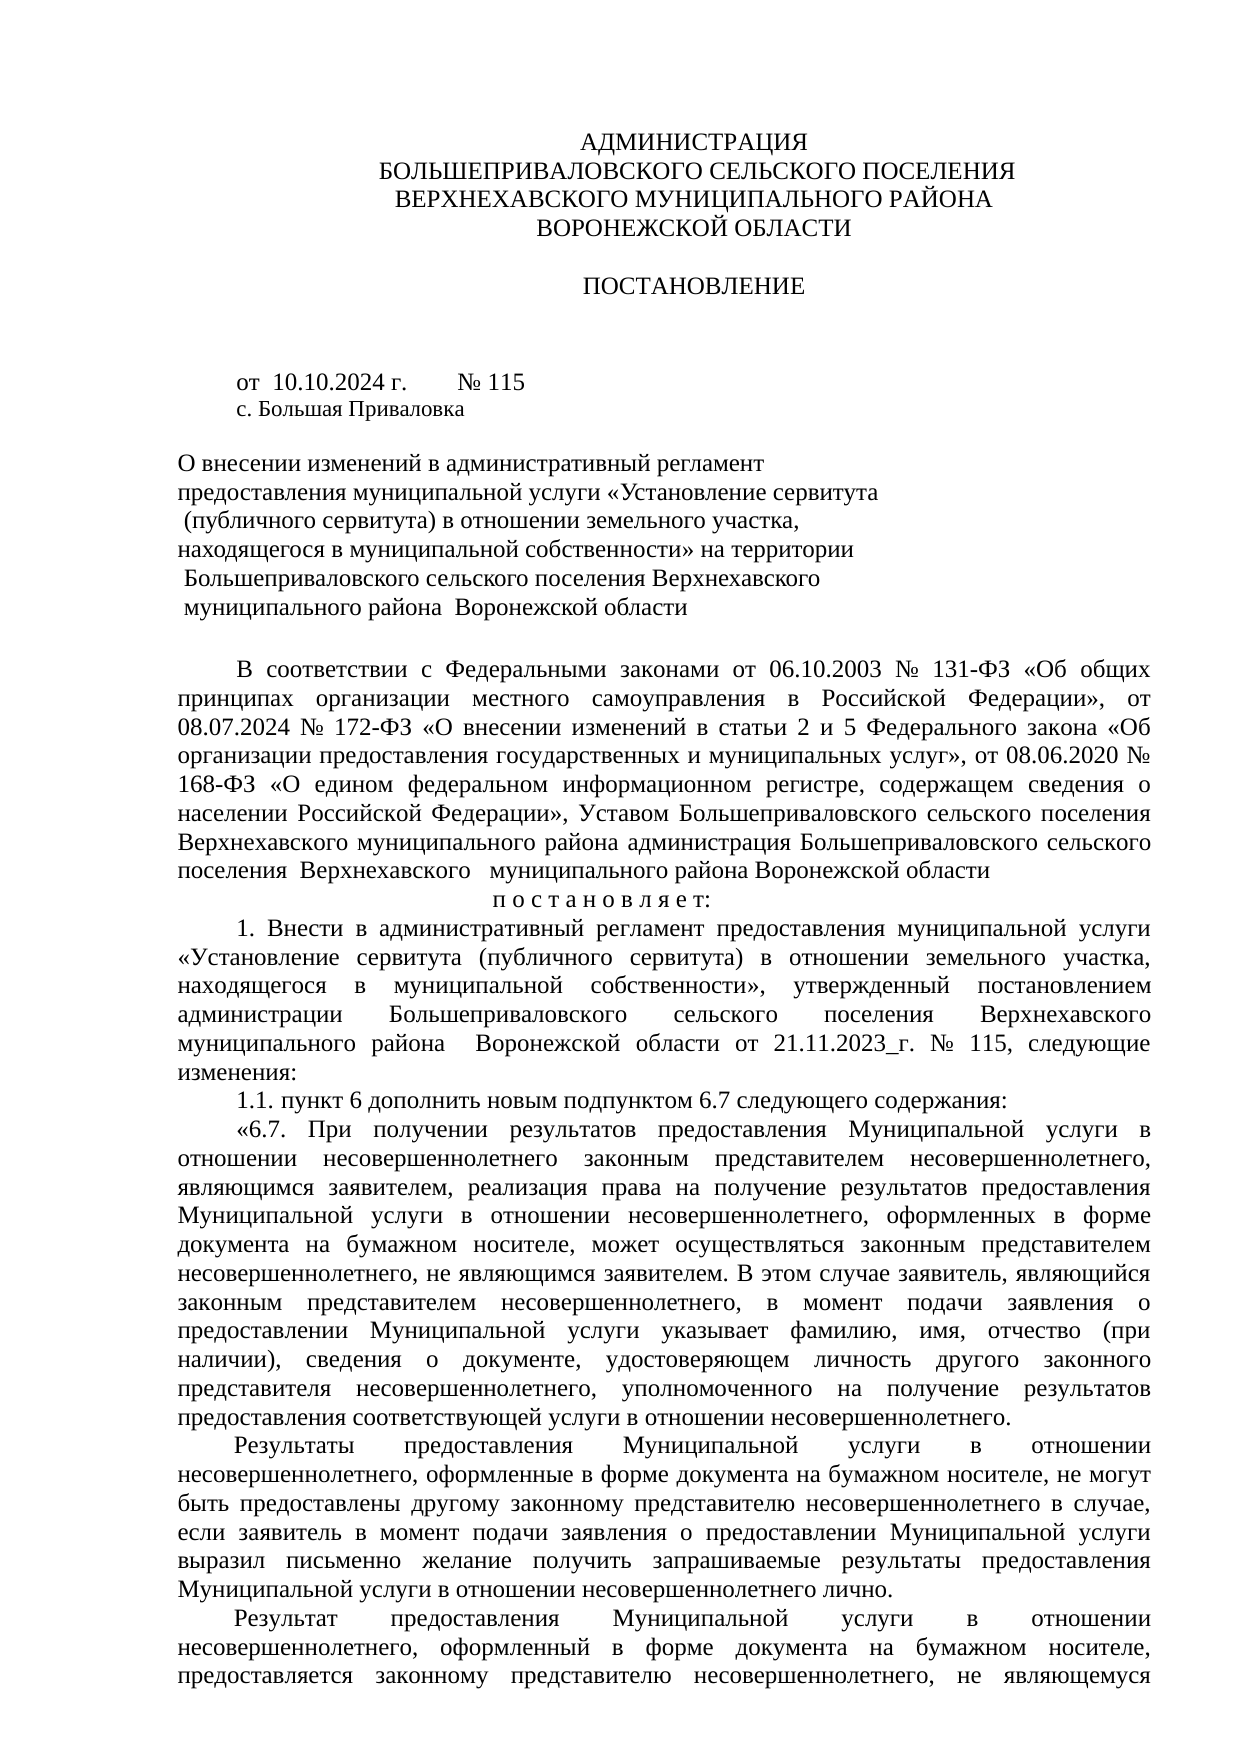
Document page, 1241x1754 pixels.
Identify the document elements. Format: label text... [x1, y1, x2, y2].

text ВОРОНЕЖСКОЙ ОБЛАСТИ [177, 213, 1152, 242]
title муниципального района Воронежской области [177, 592, 1152, 621]
text 1.1. пункт 6 дополнить новым подпунктом 6.7 следующего содержания: [177, 1085, 1152, 1114]
text ВЕРХНЕХАВСКОГО МУНИЦИПАЛЬНОГО РАЙОНА [177, 184, 1152, 213]
text БОЛЬШЕПРИВАЛОВСКОГО СЕЛЬСКОГО ПОСЕЛЕНИЯ [177, 156, 1152, 184]
text от 10.10.2024 г. № 115 [177, 367, 1152, 395]
title находящегося в муниципальной собственности» на территории [177, 534, 1152, 563]
text Результаты предоставления Муниципальной услуги в отношении несовершеннолетнего, оформленные в форме документа на бумажном носителе, не могут быть предоставлены другому законному представителю несовершеннолетнего в случае, если заявитель в момент подачи заявления о предоставлении Муниципальной услуги выразил письменно желание получить запрашиваемые результаты предоставления Муниципальной услуги в отношении несовершеннолетнего лично. [177, 1430, 1152, 1603]
title (публичного сервитута) в отношении земельного участка, [177, 506, 1152, 534]
text п о с т а н о в л я е т: [177, 884, 1152, 913]
text с. Большая Приваловка [177, 395, 1152, 422]
title предоставления муниципальной услуги «Установление сервитута [177, 477, 1152, 506]
text 1. Внести в административный регламент предоставления муниципальной услуги «Установление сервитута (публичного сервитута) в отношении земельного участка, находящегося в муниципальной собственности», утвержденный постановлением администрации Большеприваловского сельского поселения Верхнехавского муниципального района Воронежской области от 21.11.2023_г. № 115, следующие изменения: [177, 913, 1152, 1085]
text В соответствии с Федеральными законами от 06.10.2003 № 131-ФЗ «Об общих принципах организации местного самоуправления в Российской Федерации», от 08.07.2024 № 172-ФЗ «О внесении изменений в статьи 2 и 5 Федерального закона «Об организации предоставления государственных и муниципальных услуг», от 08.06.2020 № 168-ФЗ «О едином федеральном информационном регистре, содержащем сведения о населении Российской Федерации», Уставом Большеприваловского сельского поселения Верхнехавского муниципального района администрация Большеприваловского сельского поселения Верхнехавского муниципального района Воронежской области [177, 654, 1152, 884]
text ПОСТАНОВЛЕНИЕ [177, 271, 1152, 299]
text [177, 1603, 1152, 1689]
text АДМИНИСТРАЦИЯ [177, 127, 1152, 156]
text «6.7. При получении результатов предоставления Муниципальной услуги в отношении несовершеннолетнего законным представителем несовершеннолетнего, являющимся заявителем, реализация права на получение результатов предоставления Муниципальной услуги в отношении несовершеннолетнего, оформленных в форме документа на бумажном носителе, может осуществляться законным представителем несовершеннолетнего, не являющимся заявителем. В этом случае заявитель, являющийся законным представителем несовершеннолетнего, в момент подачи заявления о предоставлении Муниципальной услуги указывает фамилию, имя, отчество (при наличии), сведения о документе, удостоверяющем личность другого законного представителя несовершеннолетнего, уполномоченного на получение результатов предоставления соответствующей услуги в отношении несовершеннолетнего. [177, 1114, 1152, 1430]
title О внесении изменений в административный регламент [177, 448, 1152, 477]
title Большеприваловского сельского поселения Верхнехавского [177, 563, 1152, 592]
